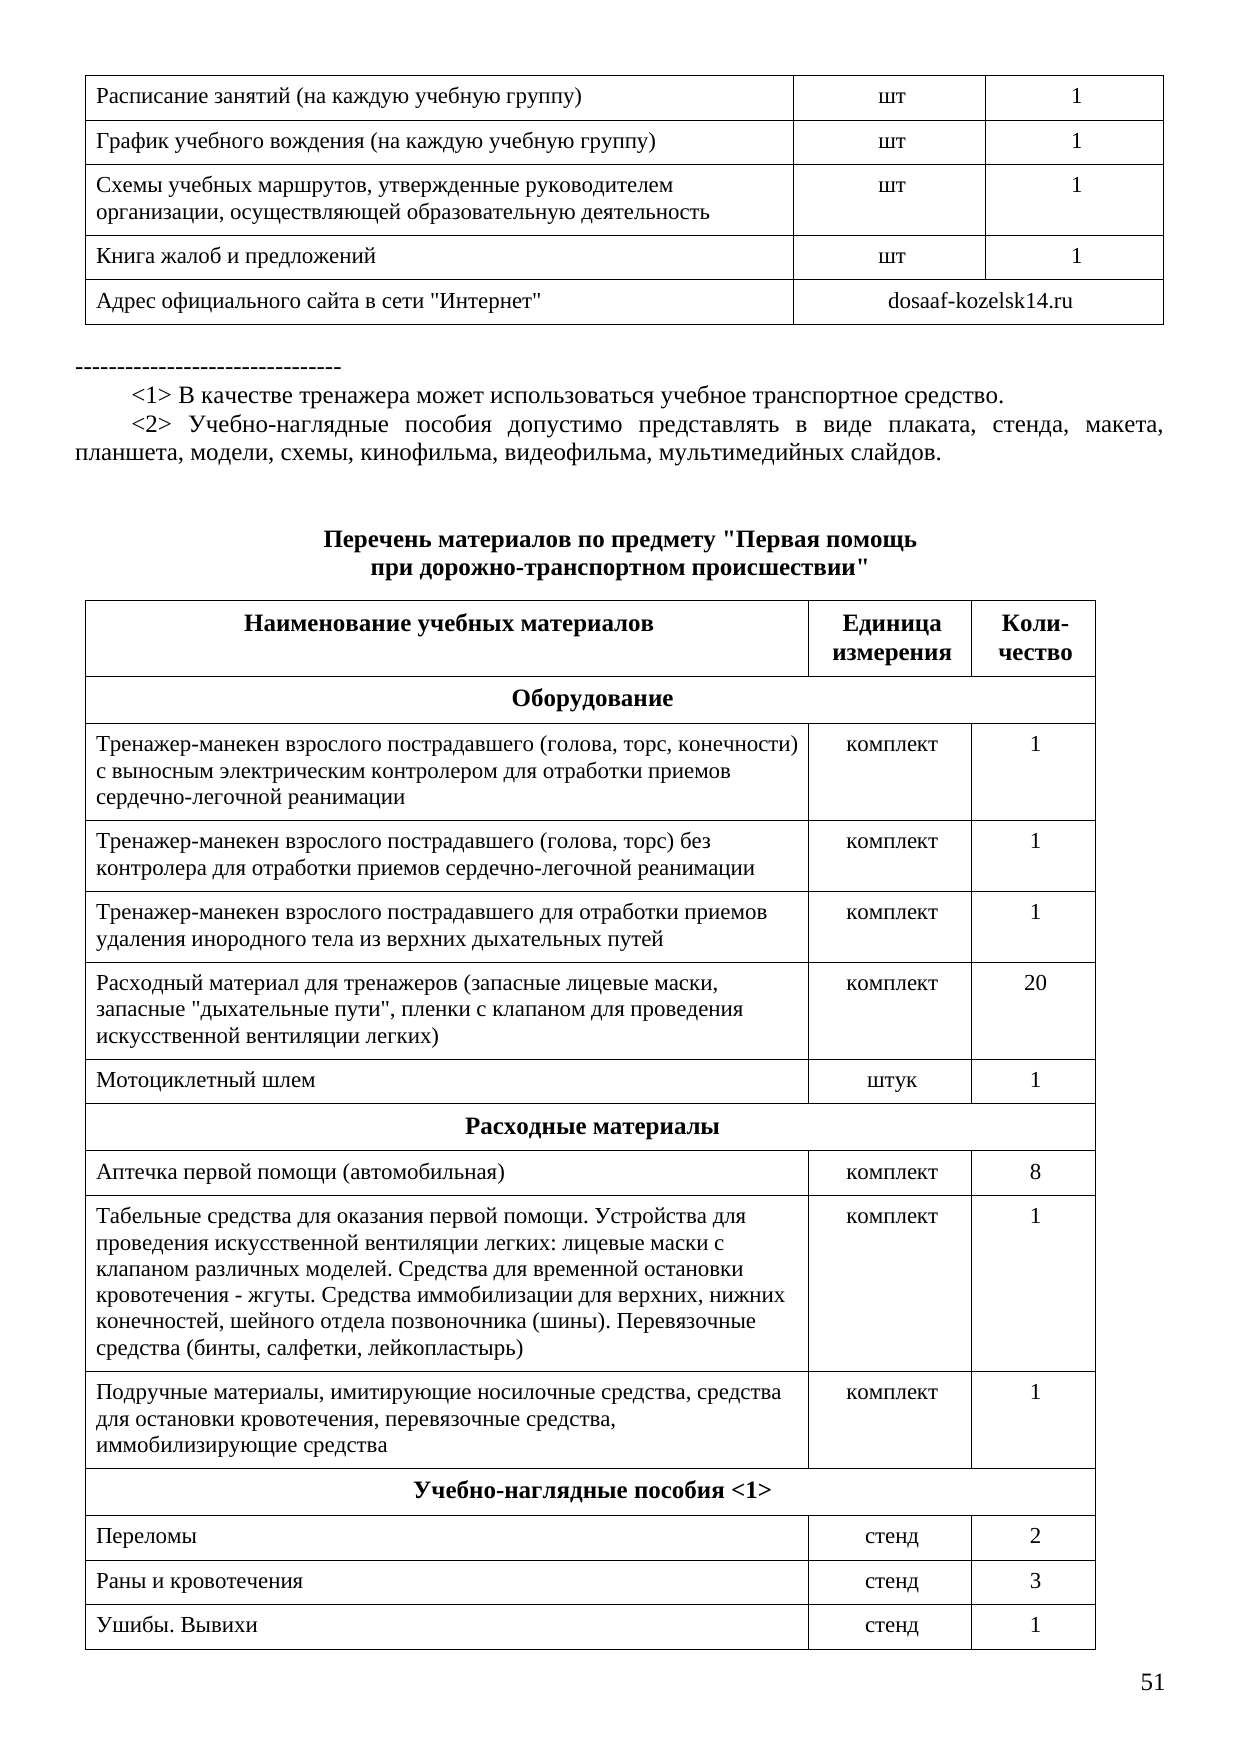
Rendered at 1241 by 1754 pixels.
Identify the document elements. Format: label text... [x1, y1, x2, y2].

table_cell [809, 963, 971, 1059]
text при дорожно-транспортном происшествии" [75, 552, 1165, 581]
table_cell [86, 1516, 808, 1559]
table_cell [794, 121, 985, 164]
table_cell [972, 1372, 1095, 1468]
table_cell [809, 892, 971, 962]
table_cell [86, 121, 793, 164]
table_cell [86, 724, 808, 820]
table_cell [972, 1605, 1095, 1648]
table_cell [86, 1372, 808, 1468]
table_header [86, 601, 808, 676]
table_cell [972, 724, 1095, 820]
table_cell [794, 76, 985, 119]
text <1> В качестве тренажера может использоваться учебное транспортное средство. [75, 380, 1165, 409]
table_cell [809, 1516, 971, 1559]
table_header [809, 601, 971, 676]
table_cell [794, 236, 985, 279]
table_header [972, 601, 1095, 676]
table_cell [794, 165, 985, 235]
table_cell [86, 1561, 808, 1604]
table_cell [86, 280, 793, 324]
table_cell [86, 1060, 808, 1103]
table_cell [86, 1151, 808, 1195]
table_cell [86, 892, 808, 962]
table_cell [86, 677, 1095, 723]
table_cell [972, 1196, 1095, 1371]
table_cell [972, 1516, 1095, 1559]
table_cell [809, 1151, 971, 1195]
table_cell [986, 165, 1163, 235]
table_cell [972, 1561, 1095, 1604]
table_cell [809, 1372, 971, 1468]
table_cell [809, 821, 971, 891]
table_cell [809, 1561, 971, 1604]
text <2> Учебно-наглядные пособия допустимо представлять в виде плаката, стенда, макета, планшета, модели, схемы, кинофильма, видеофильма, мультимедийных слайдов. [75, 409, 1165, 466]
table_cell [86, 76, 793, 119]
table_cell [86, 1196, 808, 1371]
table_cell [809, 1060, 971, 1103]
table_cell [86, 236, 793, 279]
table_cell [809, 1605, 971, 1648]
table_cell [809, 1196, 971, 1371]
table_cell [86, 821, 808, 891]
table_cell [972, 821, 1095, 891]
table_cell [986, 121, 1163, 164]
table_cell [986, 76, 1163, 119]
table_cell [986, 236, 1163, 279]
text Перечень материалов по предмету "Первая помощь [75, 524, 1165, 552]
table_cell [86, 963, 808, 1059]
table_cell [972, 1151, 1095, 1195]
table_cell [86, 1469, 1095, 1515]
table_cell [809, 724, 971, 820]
text -------------------------------- [75, 351, 1165, 380]
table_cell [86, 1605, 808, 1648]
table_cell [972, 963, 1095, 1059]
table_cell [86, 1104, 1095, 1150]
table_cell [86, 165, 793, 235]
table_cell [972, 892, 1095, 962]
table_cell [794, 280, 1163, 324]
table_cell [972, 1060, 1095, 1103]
